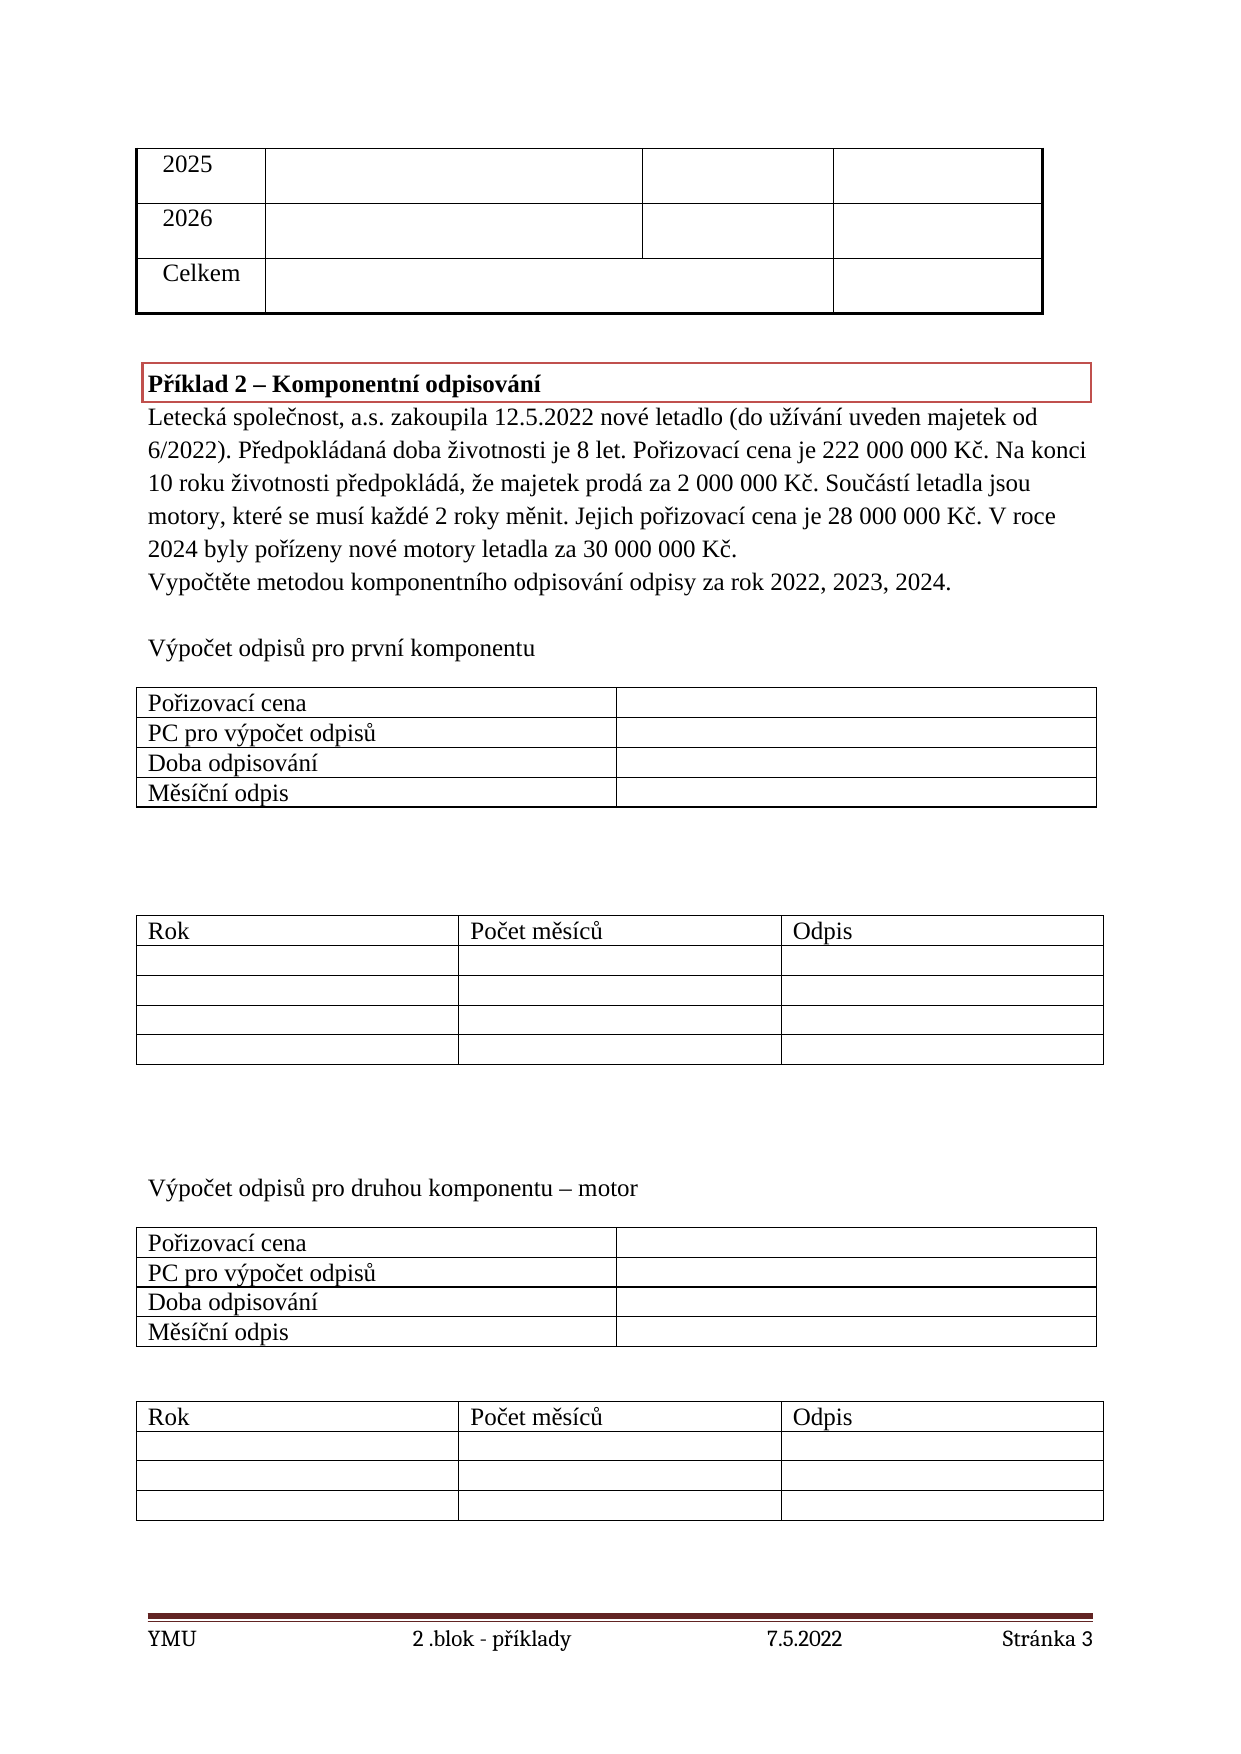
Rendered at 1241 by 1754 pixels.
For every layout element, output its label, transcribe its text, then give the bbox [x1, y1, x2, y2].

table_header Rok [137, 916, 458, 945]
table_cell Doba odpisování [137, 748, 616, 777]
table_header Odpis [782, 1402, 1103, 1431]
table_cell [459, 1035, 781, 1064]
text Příklad 2 – Komponentní odpisování [148, 369, 1090, 398]
table_cell [459, 1461, 781, 1490]
table_cell [782, 946, 1103, 975]
table_cell [266, 204, 642, 257]
table_header Pořizovací cena [137, 688, 616, 717]
table_cell [782, 1491, 1103, 1520]
table_cell [137, 1491, 458, 1520]
text Letecká společnost, a.s. zakoupila 12.5.2022 nové letadlo (do užívání uveden majetek od 6/2022). Předpokládaná doba životnosti je 8 let. Pořizovací cena je 222 000 000 Kč. Na konci 10 roku životnosti předpokládá, že majetek prodá za 2 000 000 Kč. Součástí letadla jsou motory, které se musí každé 2 roky měnit. Jejich pořizovací cena je 28 000 000 Kč. V roce 2024 byly pořízeny nové motory letadla za 30 000 000 Kč. [148, 402, 1093, 563]
table_cell [137, 946, 458, 975]
table_cell Měsíční odpis [137, 778, 616, 806]
table_cell 2025 [138, 149, 265, 202]
table_cell [459, 1006, 781, 1034]
table_header Rok [137, 1402, 458, 1431]
table_cell [643, 204, 833, 257]
table_cell [137, 1461, 458, 1490]
table_cell [137, 1035, 458, 1064]
table_cell Měsíční odpis [137, 1317, 616, 1346]
table_cell [617, 1288, 1096, 1316]
table_cell [834, 259, 1041, 312]
text Vypočtěte metodou komponentního odpisování odpisy za rok 2022, 2023, 2024. [148, 567, 1093, 596]
table_cell [266, 149, 642, 202]
table_cell PC pro výpočet odpisů [137, 718, 616, 747]
table_cell [617, 718, 1096, 747]
table_cell [459, 946, 781, 975]
table_header Odpis [782, 916, 1103, 945]
table_cell [266, 259, 833, 312]
table_cell [617, 778, 1096, 806]
text Výpočet odpisů pro první komponentu [148, 633, 1093, 662]
table_header [617, 1228, 1096, 1257]
table_cell [459, 976, 781, 1004]
table_header Pořizovací cena [137, 1228, 616, 1257]
table_cell PC pro výpočet odpisů [137, 1258, 616, 1286]
table_cell 2026 [138, 204, 265, 257]
table_cell [617, 1258, 1096, 1286]
table_cell [782, 976, 1103, 1004]
table_cell [459, 1491, 781, 1520]
table_cell [459, 1432, 781, 1460]
table_cell [643, 149, 833, 202]
table_cell Doba odpisování [137, 1288, 616, 1316]
table_header Počet měsíců [459, 1402, 781, 1431]
table_cell [834, 149, 1041, 202]
table_cell [834, 204, 1041, 257]
table_cell [617, 1317, 1096, 1346]
table_header Počet měsíců [459, 916, 781, 945]
table_cell Celkem [138, 259, 265, 312]
table_cell [782, 1461, 1103, 1490]
table_cell [782, 1006, 1103, 1034]
table_header [617, 688, 1096, 717]
table_cell [137, 976, 458, 1004]
table_cell [782, 1035, 1103, 1064]
table_cell [137, 1006, 458, 1034]
table_cell [617, 748, 1096, 777]
text Výpočet odpisů pro druhou komponentu – motor [148, 1173, 1093, 1202]
table_cell [782, 1432, 1103, 1460]
table_cell [137, 1432, 458, 1460]
